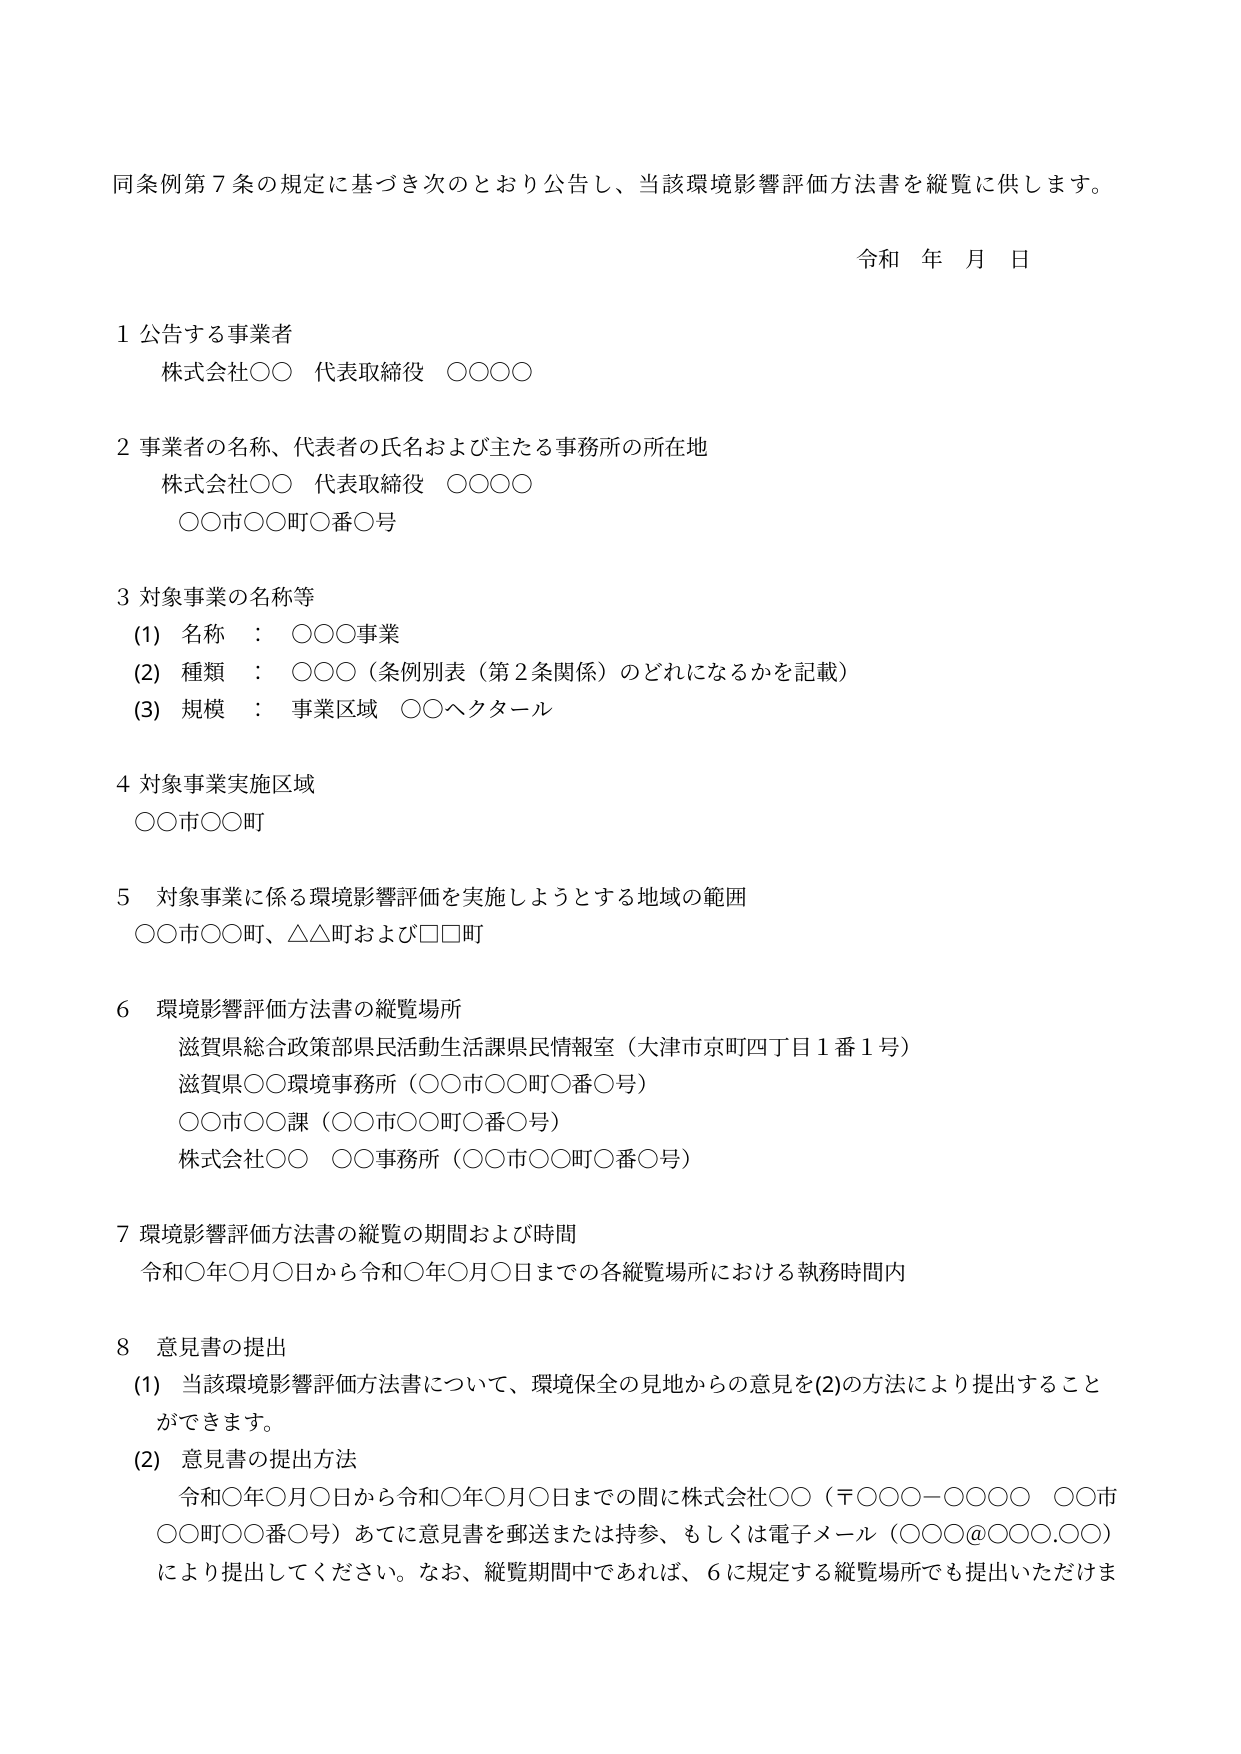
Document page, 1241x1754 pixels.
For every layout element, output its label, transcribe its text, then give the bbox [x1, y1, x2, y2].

text 滋賀県総合政策部県民活動生活課県民情報室（大津市京町四丁目１番１号） [112, 1027, 1128, 1064]
text 株式会社○○ ○○事務所（○○市○○町○番○号） [112, 1139, 1128, 1177]
text ○○市○○町、△△町および□□町 [112, 914, 1128, 952]
text ○○市○○町 [112, 802, 1128, 839]
text 株式会社○○ 代表取締役 ○○○○ [112, 352, 1128, 389]
text 滋賀県○○環境事務所（○○市○○町○番○号） [112, 1064, 1128, 1102]
text ７ 環境影響評価方法書の縦覧の期間および時間 [112, 1214, 1128, 1252]
text 令和○年○月○日から令和○年○月○日までの各縦覧場所における執務時間内 [112, 1252, 1128, 1289]
text (3) 規模 ： 事業区域 ○○ヘクタール [112, 689, 1128, 727]
text ができます。 [112, 1402, 1128, 1439]
text ５ 対象事業に係る環境影響評価を実施しようとする地域の範囲 [112, 877, 1128, 914]
text ２ 事業者の名称、代表者の氏名および主たる事務所の所在地 [112, 427, 1128, 464]
text ○○市○○課（○○市○○町○番○号） [112, 1102, 1128, 1139]
text 令和 年 月 日 [112, 239, 1041, 277]
text ６ 環境影響評価方法書の縦覧場所 [112, 989, 1128, 1027]
text (2) 種類 ： ○○○（条例別表（第２条関係）のどれになるかを記載） [112, 652, 1128, 689]
text ３ 対象事業の名称等 [112, 577, 1128, 614]
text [112, 164, 1128, 202]
text ４ 対象事業実施区域 [112, 764, 1128, 802]
text ○○市○○町○番○号 [112, 502, 1128, 539]
text １ 公告する事業者 [112, 314, 1128, 352]
text 株式会社○○ 代表取締役 ○○○○ [112, 464, 1128, 502]
text (1) 名称 ： ○○○事業 [112, 614, 1128, 652]
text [112, 1477, 1128, 1589]
text (1) 当該環境影響評価方法書について、環境保全の見地からの意見を(2)の方法により提出すること [112, 1364, 1128, 1402]
text ８ 意見書の提出 [112, 1327, 1128, 1364]
text (2) 意見書の提出方法 [112, 1439, 1128, 1477]
